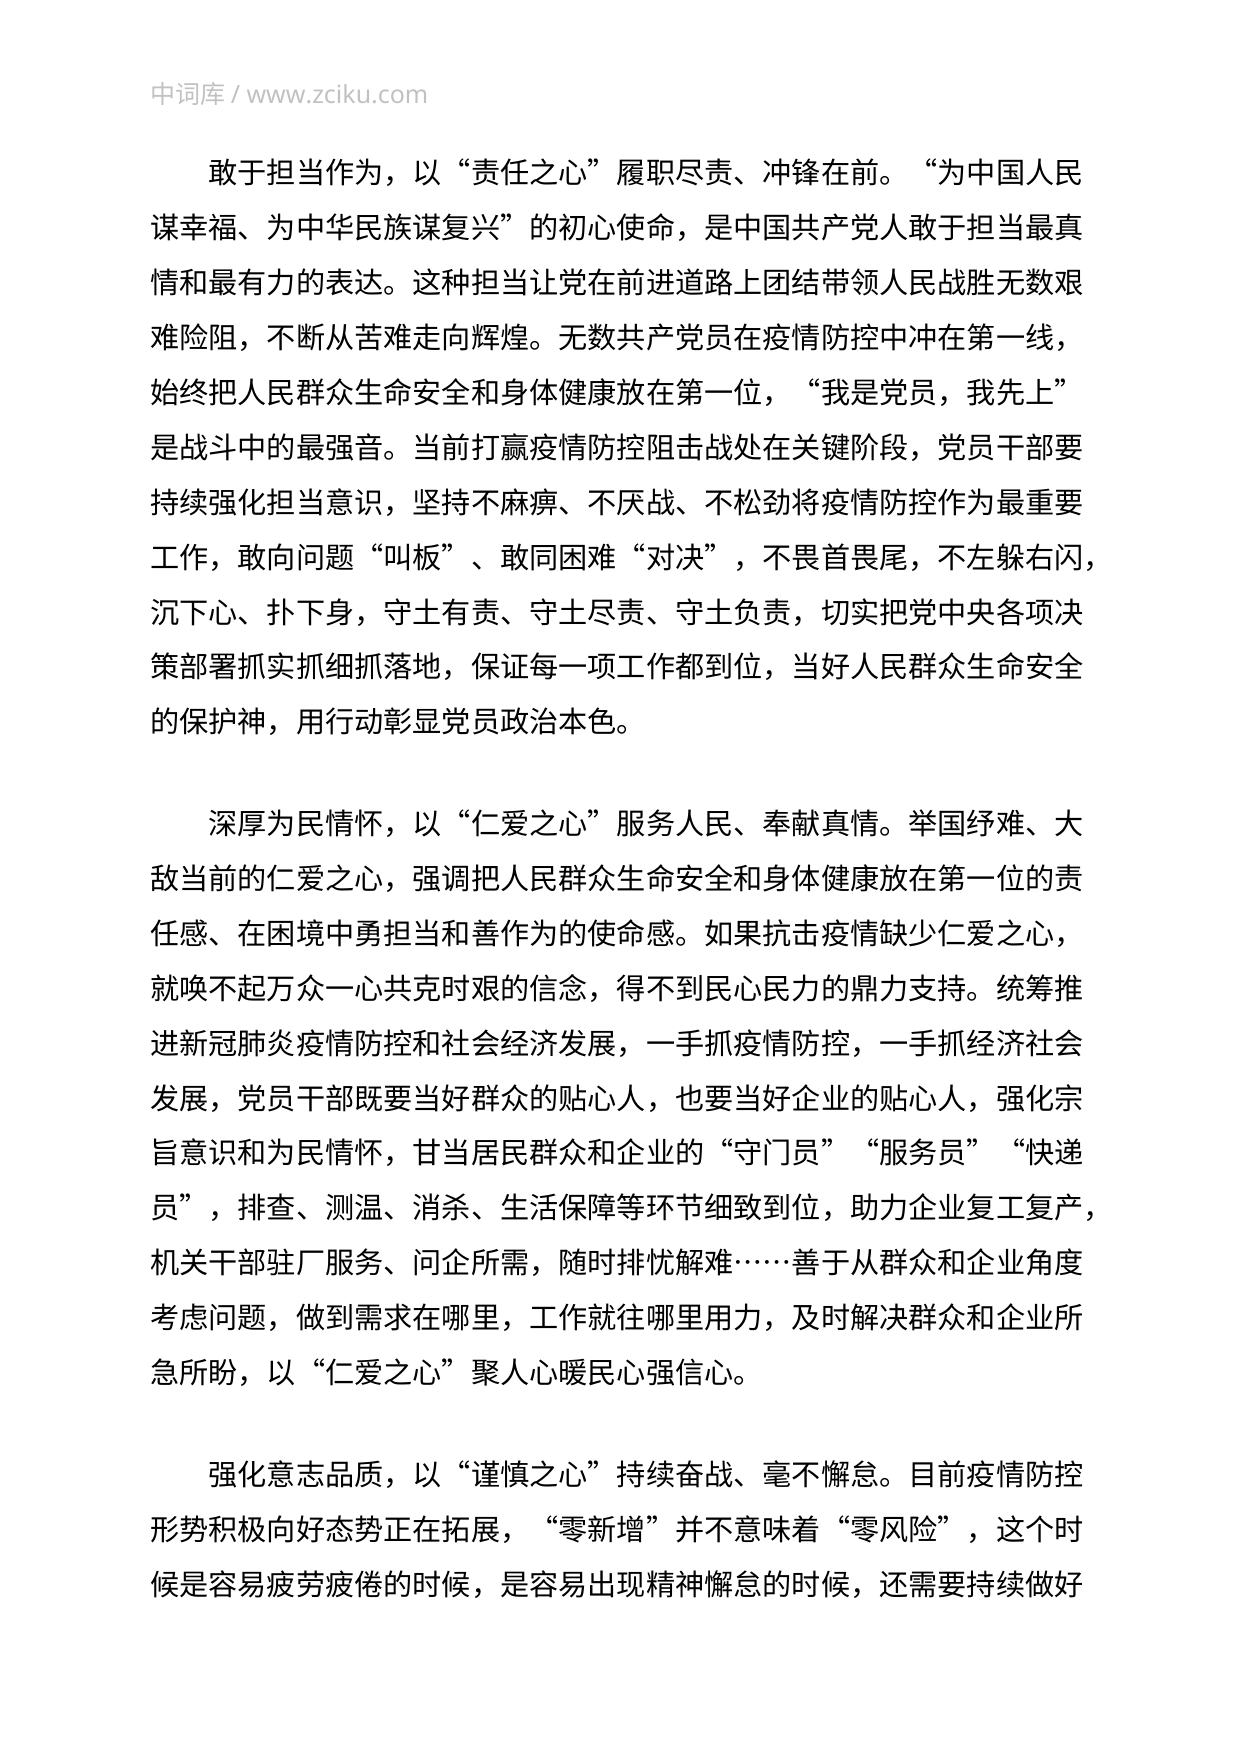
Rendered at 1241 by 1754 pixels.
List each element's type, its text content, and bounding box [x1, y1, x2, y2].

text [150, 1451, 1090, 1603]
text 深厚为民情怀，以“仁爱之心”服务人民、奉献真情。举国纾难、大敌当前的仁爱之心，强调把人民群众生命安全和身体健康放在第一位的责任感、在困境中勇担当和善作为的使命感。如果抗击疫情缺少仁爱之心，就唤不起万众一心共克时艰的信念，得不到民心民力的鼎力支持。统筹推进新冠肺炎疫情防控和社会经济发展，一手抓疫情防控，一手抓经济社会发展，党员干部既要当好群众的贴心人，也要当好企业的贴心人，强化宗旨意识和为民情怀，甘当居民群众和企业的“守门员”“服务员”“快递员”，排查、测温、消杀、生活保障等环节细致到位，助力企业复工复产，机关干部驻厂服务、问企所需，随时排忧解难……善于从群众和企业角度考虑问题，做到需求在哪里，工作就往哪里用力，及时解决群众和企业所急所盼，以“仁爱之心”聚人心暖民心强信心。 [150, 801, 1090, 1392]
text 敢于担当作为，以“责任之心”履职尽责、冲锋在前。“为中国人民谋幸福、为中华民族谋复兴”的初心使命，是中国共产党人敢于担当最真情和最有力的表达。这种担当让党在前进道路上团结带领人民战胜无数艰难险阻，不断从苦难走向辉煌。无数共产党员在疫情防控中冲在第一线，始终把人民群众生命安全和身体健康放在第一位，“我是党员，我先上”是战斗中的最强音。当前打赢疫情防控阻击战处在关键阶段，党员干部要持续强化担当意识，坚持不麻痹、不厌战、不松劲将疫情防控作为最重要工作，敢向问题“叫板”、敢同困难“对决”，不畏首畏尾，不左躲右闪，沉下心、扑下身，守土有责、守土尽责、守土负责，切实把党中央各项决策部署抓实抓细抓落地，保证每一项工作都到位，当好人民群众生命安全的保护神，用行动彰显党员政治本色。 [150, 150, 1090, 741]
